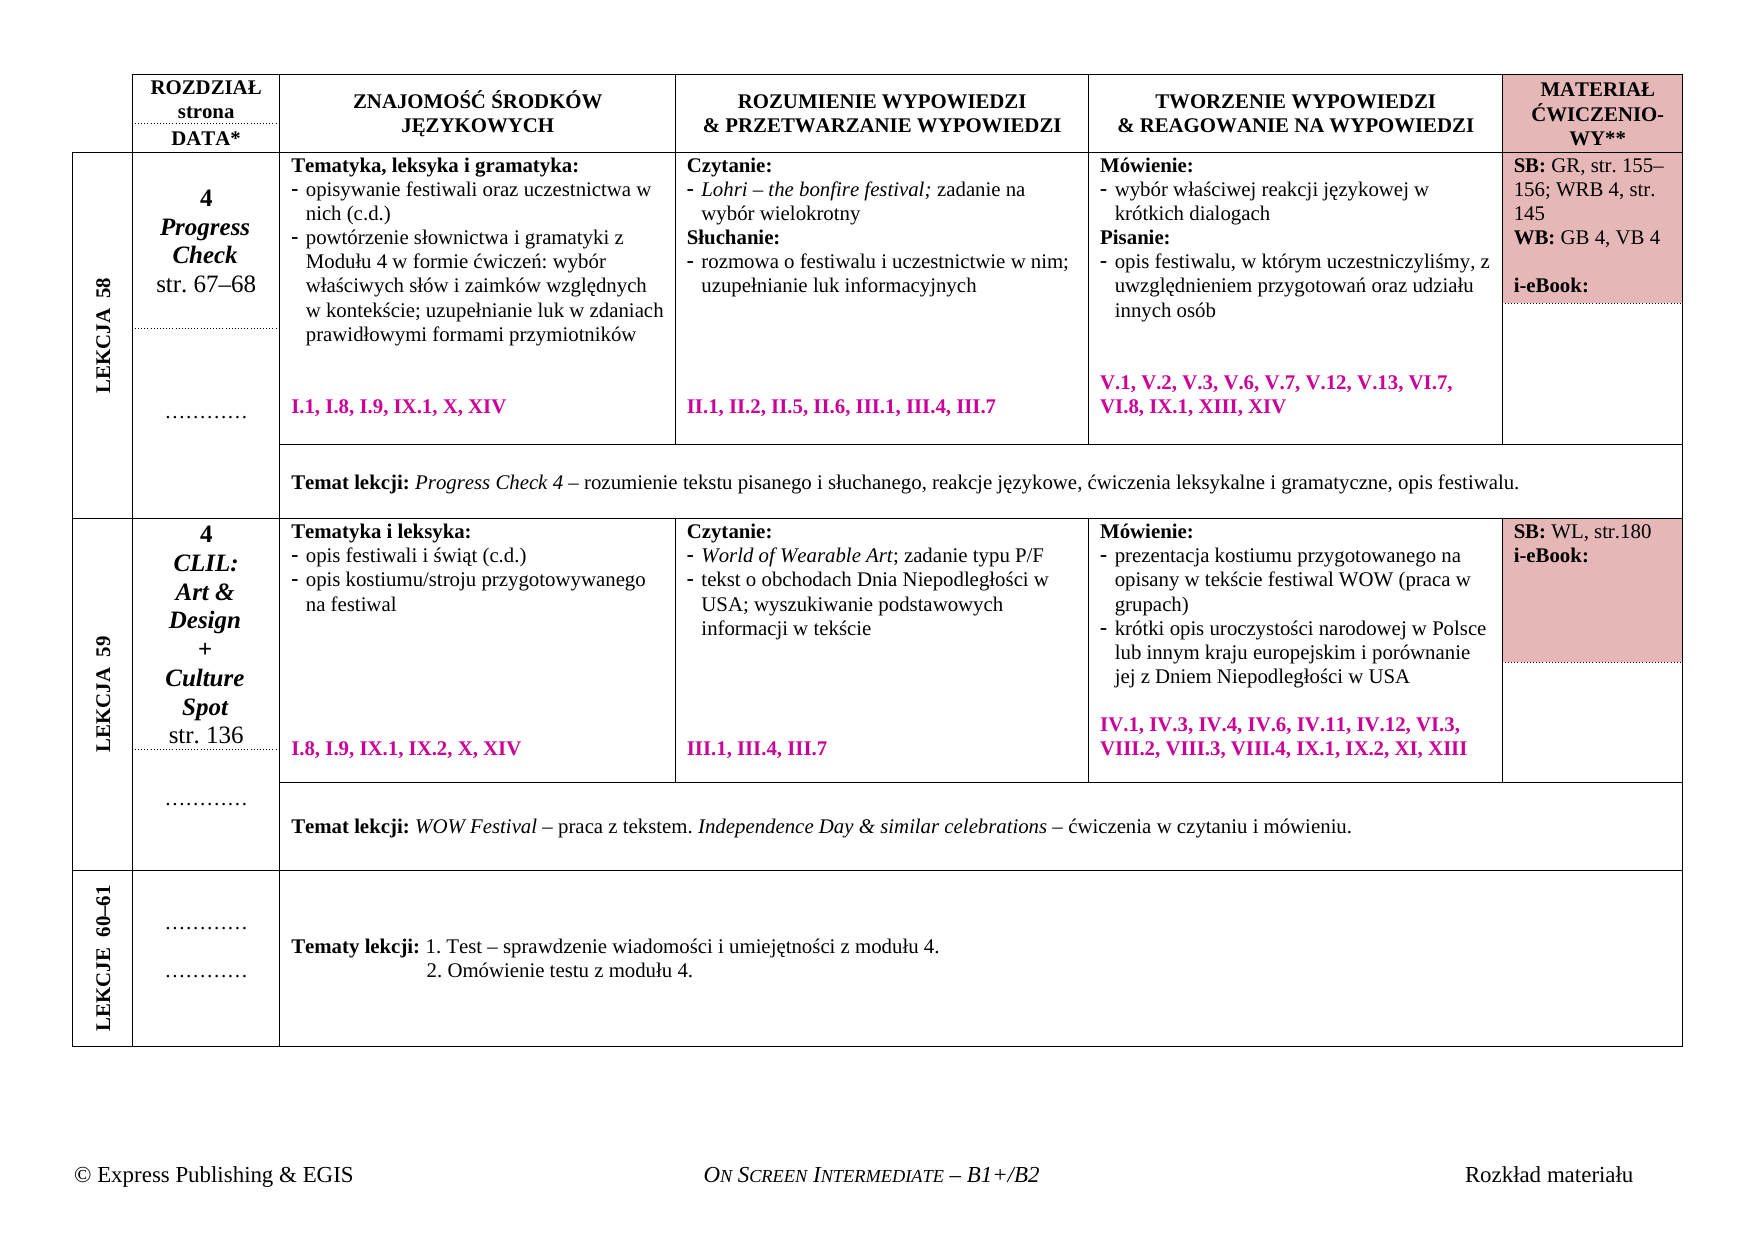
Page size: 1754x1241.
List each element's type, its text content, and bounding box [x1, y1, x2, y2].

table_cell SB: GR, str. 155–156; WRB 4, str. 145 WB: GB 4, VB 4 i-eBook: [1503, 153, 1682, 303]
table_cell Tematy lekcji: 1. Test – sprawdzenie wiadomości i umiejętności z modułu 4. 2. Omówienie testu z modułu 4. [280, 871, 1682, 1046]
table_cell LEKCJA 59 [73, 519, 132, 869]
table_cell [1503, 662, 1682, 782]
table_header MATERIAŁ ĆWICZENIO-WY** [1503, 75, 1682, 152]
table_cell SB: WL, str.180 i-eBook: [1503, 519, 1682, 662]
table_header ZNAJOMOŚĆ ŚRODKÓW JĘZYKOWYCH [280, 75, 675, 152]
table_cell Czytanie: Lohri – the bonfire festival; zadanie na wybór wielokrotny Słuchanie: rozmowa o festiwalu i uczestnictwie w nim; uzupełnianie luk informacyjnych II.1, II.2, II.5, II.6, III.1, III.4, III.7 [676, 153, 1088, 444]
table_cell Temat lekcji: WOW Festival – praca z tekstem. Independence Day & similar celebrations – ćwiczenia w czytaniu i mówieniu. [280, 783, 1682, 869]
table_cell DATA* [133, 123, 279, 152]
table_cell 4 CLIL: Art & Design + Culture Spot str. 136 [133, 519, 279, 749]
table_cell 4 Progress Check str. 67–68 [133, 153, 279, 328]
table_cell ………… [133, 749, 279, 869]
table_cell LEKCJE 60–61 [73, 871, 132, 1046]
table_cell LEKCJA 58 [73, 153, 132, 518]
table_header TWORZENIE WYPOWIEDZI & REAGOWANIE NA WYPOWIEDZI [1089, 75, 1502, 152]
table_cell Tematyka i leksyka: opis festiwali i świąt (c.d.) opis kostiumu/stroju przygotowywanego na festiwal I.8, I.9, IX.1, IX.2, X, XIV [280, 519, 675, 782]
table_cell ………… [133, 328, 279, 518]
table_cell Temat lekcji: Progress Check 4 – rozumienie tekstu pisanego i słuchanego, reakcje językowe, ćwiczenia leksykalne i gramatyczne, opis festiwalu. [280, 445, 1682, 518]
table_cell Mówienie: wybór właściwej reakcji językowej w krótkich dialogach Pisanie: opis festiwalu, w którym uczestniczyliśmy, z uwzględnieniem przygotowań oraz udziału innych osób V.1, V.2, V.3, V.6, V.7, V.12, V.13, VI.7, VI.8, IX.1, XIII, XIV [1089, 153, 1502, 444]
table_cell Mówienie: prezentacja kostiumu przygotowanego na opisany w tekście festiwal WOW (praca w grupach) krótki opis uroczystości narodowej w Polsce lub innym kraju europejskim i porównanie jej z Dniem Niepodległości w USA IV.1, IV.3, IV.4, IV.6, IV.11, IV.12, VI.3, VIII.2, VIII.3, VIII.4, IX.1, IX.2, XI, XIII [1089, 519, 1502, 782]
table_cell Czytanie: World of Wearable Art; zadanie typu P/F tekst o obchodach Dnia Niepodległości w USA; wyszukiwanie podstawowych informacji w tekście III.1, III.4, III.7 [676, 519, 1088, 782]
table_cell ………… ………… [133, 871, 279, 1046]
table_cell [1503, 303, 1682, 444]
table_header ROZDZIAŁ strona [133, 75, 279, 123]
table_header ROZUMIENIE WYPOWIEDZI & PRZETWARZANIE WYPOWIEDZI [676, 75, 1088, 152]
table_cell Tematyka, leksyka i gramatyka: opisywanie festiwali oraz uczestnictwa w nich (c.d.) powtórzenie słownictwa i gramatyki z Modułu 4 w formie ćwiczeń: wybór właściwych słów i zaimków względnych w kontekście; uzupełnianie luk w zdaniach prawidłowymi formami przymiotników I.1, I.8, I.9, IX.1, X, XIV [280, 153, 675, 444]
